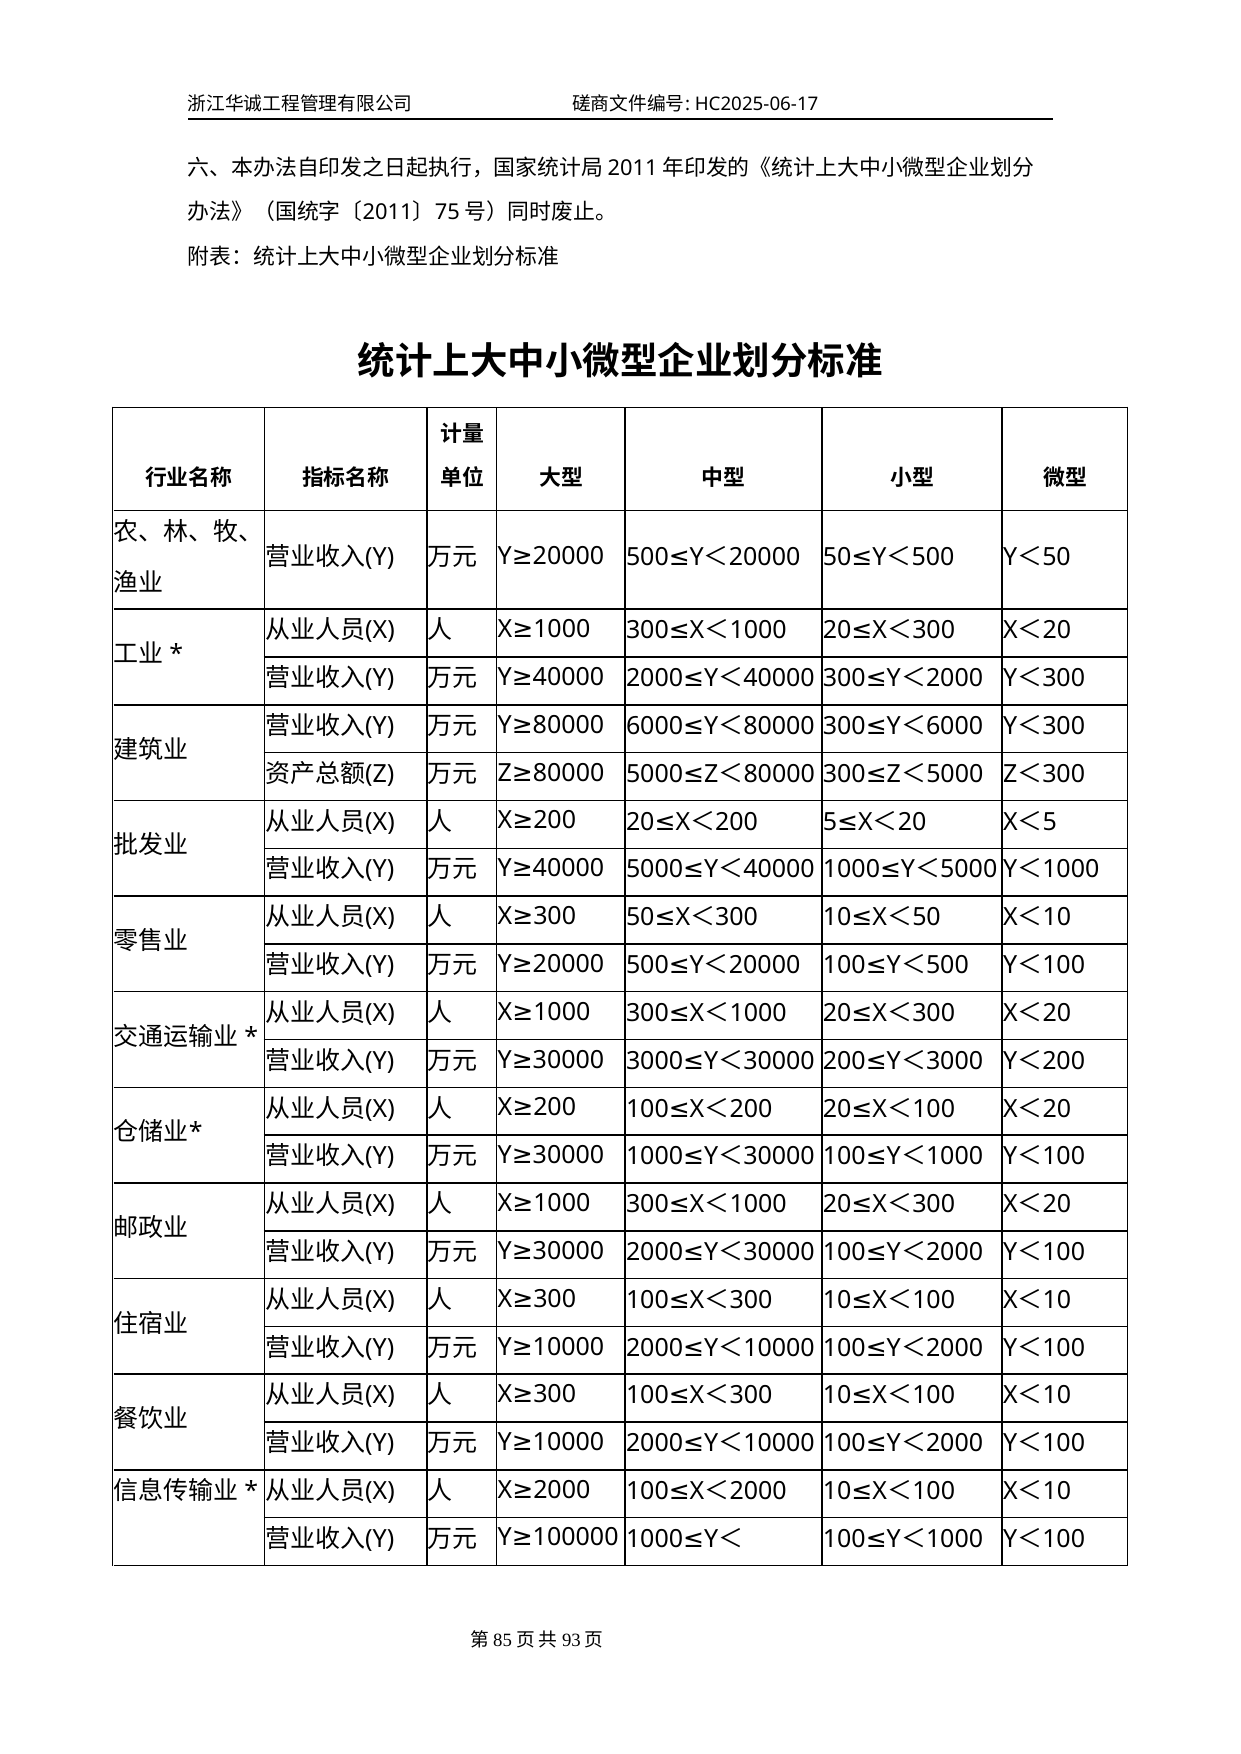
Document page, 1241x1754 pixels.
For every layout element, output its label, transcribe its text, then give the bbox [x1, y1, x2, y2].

table_cell Y＜100 [1003, 1136, 1127, 1182]
table_cell Y＜1000 [1003, 849, 1127, 895]
table_cell 3000≤Y＜30000 [626, 1040, 821, 1086]
table_cell 10≤X＜50 [823, 897, 1001, 943]
table_cell 万元 [428, 1040, 496, 1086]
table_cell Z＜300 [1003, 753, 1127, 799]
table_cell 从业人员(X) [265, 1279, 426, 1326]
table_cell X≥200 [497, 801, 624, 847]
table_cell 营业收入(Y) [265, 706, 426, 752]
table_cell Y＜100 [1003, 945, 1127, 991]
table_cell 300≤Y＜6000 [823, 706, 1001, 752]
table_cell 100≤X＜2000 [626, 1471, 821, 1517]
table_cell 1000≤Y＜100000 [626, 1518, 821, 1564]
table_cell 万元 [428, 1327, 496, 1373]
table_cell 从业人员(X) [265, 801, 426, 847]
table_cell Z≥80000 [497, 753, 624, 799]
table_cell 营业收入(Y) [265, 1518, 426, 1564]
table_cell Y≥80000 [497, 706, 624, 752]
table_cell 200≤Y＜3000 [823, 1040, 1001, 1086]
table_cell X＜10 [1003, 1279, 1127, 1326]
table_cell 人 [428, 1184, 496, 1230]
table_cell 300≤Z＜5000 [823, 753, 1001, 799]
table_cell 万元 [428, 1136, 496, 1182]
text 统计上大中小微型企业划分标准 [187, 331, 1053, 385]
table_cell Y≥100000 [497, 1518, 624, 1564]
table_cell 万元 [428, 1232, 496, 1278]
table_cell X≥2000 [497, 1471, 624, 1517]
table_cell Y≥20000 [497, 511, 624, 608]
table_cell 建筑业 [113, 705, 264, 799]
table_cell 从业人员(X) [265, 897, 426, 943]
table_cell 100≤Y＜2000 [823, 1232, 1001, 1278]
table_cell 人 [428, 610, 496, 656]
table_cell 万元 [428, 1423, 496, 1469]
table_cell X≥300 [497, 897, 624, 943]
table_cell Y≥20000 [497, 945, 624, 991]
table_cell 300≤Y＜2000 [823, 658, 1001, 704]
table_cell Y≥30000 [497, 1136, 624, 1182]
table_cell 从业人员(X) [265, 1088, 426, 1134]
table_cell 100≤Y＜2000 [823, 1423, 1001, 1469]
table_cell Y＜50 [1003, 511, 1127, 608]
table_cell 万元 [428, 1518, 496, 1564]
table_cell 人 [428, 1471, 496, 1517]
table_cell 人 [428, 1375, 496, 1421]
table_cell 万元 [428, 849, 496, 895]
table_cell 5≤X＜20 [823, 801, 1001, 847]
table_cell 从业人员(X) [265, 1375, 426, 1421]
table_cell X＜10 [1003, 1375, 1127, 1421]
table_cell 工业 * [113, 609, 264, 704]
table_cell 农、林、牧、渔业 [113, 511, 264, 608]
table_cell Y≥30000 [497, 1040, 624, 1086]
table_cell 万元 [428, 658, 496, 704]
table_cell 10≤X＜100 [823, 1279, 1001, 1326]
table_cell 营业收入(Y) [265, 1423, 426, 1469]
table_cell Y≥10000 [497, 1327, 624, 1373]
table_cell 人 [428, 1279, 496, 1326]
table_cell 仓储业* [113, 1088, 264, 1182]
table_cell X≥1000 [497, 610, 624, 656]
table_header 大型 [497, 408, 624, 510]
table_cell 300≤X＜1000 [626, 610, 821, 656]
table_cell 人 [428, 801, 496, 847]
table_cell X≥1000 [497, 992, 624, 1039]
table_cell 20≤X＜200 [626, 801, 821, 847]
table_cell X＜10 [1003, 1471, 1127, 1517]
table_cell 从业人员(X) [265, 1471, 426, 1517]
table_cell Y≥10000 [497, 1423, 624, 1469]
table_cell 100≤Y＜500 [823, 945, 1001, 991]
table_cell X＜20 [1003, 1088, 1127, 1134]
table_cell 从业人员(X) [265, 610, 426, 656]
table_cell X＜20 [1003, 610, 1127, 656]
table_cell 6000≤Y＜80000 [626, 706, 821, 752]
table_cell 300≤X＜1000 [626, 992, 821, 1039]
table_cell 交通运输业 * [113, 992, 264, 1086]
table_cell 人 [428, 992, 496, 1039]
table_header 指标名称 [265, 408, 426, 510]
table_cell 营业收入(Y) [265, 1232, 426, 1278]
table_cell X＜20 [1003, 992, 1127, 1039]
table_cell 营业收入(Y) [265, 849, 426, 895]
table_cell 批发业 [113, 801, 264, 895]
table_cell 从业人员(X) [265, 992, 426, 1039]
table_cell 5000≤Z＜80000 [626, 753, 821, 799]
table_cell 100≤X＜300 [626, 1375, 821, 1421]
table_cell 20≤X＜300 [823, 610, 1001, 656]
table_header 小型 [823, 408, 1001, 510]
table_cell 2000≤Y＜10000 [626, 1327, 821, 1373]
table_cell Y＜100 [1003, 1232, 1127, 1278]
table_cell Y≥40000 [497, 849, 624, 895]
table_cell 10≤X＜100 [823, 1375, 1001, 1421]
table_cell Y≥30000 [497, 1232, 624, 1278]
text 附表：统计上大中小微型企业划分标准 [187, 239, 1053, 271]
table_cell Y＜100 [1003, 1423, 1127, 1469]
table_cell 营业收入(Y) [265, 1040, 426, 1086]
table_cell 1000≤Y＜30000 [626, 1136, 821, 1182]
table_cell 资产总额(Z) [265, 753, 426, 799]
table_header 中型 [626, 408, 821, 510]
table_cell 20≤X＜100 [823, 1088, 1001, 1134]
text 六、本办法自印发之日起执行，国家统计局2011年印发的《统计上大中小微型企业划分办法》（国统字〔2011〕75号）同时废止。 [187, 150, 1053, 226]
table_cell 2000≤Y＜10000 [626, 1423, 821, 1469]
table_cell 2000≤Y＜30000 [626, 1232, 821, 1278]
table_cell 信息传输业 * [113, 1470, 264, 1564]
table_cell 营业收入(Y) [265, 658, 426, 704]
table_cell 50≤Y＜500 [823, 511, 1001, 608]
table_cell 20≤X＜300 [823, 1184, 1001, 1230]
table_cell X＜20 [1003, 1184, 1127, 1230]
table_cell 人 [428, 897, 496, 943]
table_cell 100≤Y＜1000 [823, 1136, 1001, 1182]
table_header 行业名称 [113, 408, 264, 510]
table_cell X≥300 [497, 1279, 624, 1326]
table_cell Y≥40000 [497, 658, 624, 704]
table_cell Y＜100 [1003, 1327, 1127, 1373]
table_cell 万元 [428, 706, 496, 752]
table_cell 从业人员(X) [265, 1184, 426, 1230]
table_cell 100≤Y＜1000 [823, 1518, 1001, 1564]
table_cell 2000≤Y＜40000 [626, 658, 821, 704]
table_header 微型 [1003, 408, 1127, 510]
table_cell X≥200 [497, 1088, 624, 1134]
table_cell 300≤X＜1000 [626, 1184, 821, 1230]
table_cell Y＜100 [1003, 1518, 1127, 1564]
table_cell 营业收入(Y) [265, 945, 426, 991]
table_cell X≥300 [497, 1375, 624, 1421]
table_cell 20≤X＜300 [823, 992, 1001, 1039]
table_cell 营业收入(Y) [265, 511, 426, 608]
table_cell 餐饮业 [113, 1374, 264, 1469]
table_cell 万元 [428, 511, 496, 608]
table_cell 营业收入(Y) [265, 1136, 426, 1182]
table_cell 零售业 [113, 896, 264, 991]
table_cell 100≤X＜200 [626, 1088, 821, 1134]
table_cell X＜10 [1003, 897, 1127, 943]
table_cell 住宿业 [113, 1279, 264, 1373]
table_cell 10≤X＜100 [823, 1471, 1001, 1517]
table_cell X≥1000 [497, 1184, 624, 1230]
table_cell 营业收入(Y) [265, 1327, 426, 1373]
table_cell Y＜200 [1003, 1040, 1127, 1086]
table_cell 人 [428, 1088, 496, 1134]
table_cell 100≤Y＜2000 [823, 1327, 1001, 1373]
table_cell 100≤X＜300 [626, 1279, 821, 1326]
table_cell 万元 [428, 945, 496, 991]
table_cell 50≤X＜300 [626, 897, 821, 943]
table_cell 500≤Y＜20000 [626, 945, 821, 991]
table_cell Y＜300 [1003, 658, 1127, 704]
table_cell Y＜300 [1003, 706, 1127, 752]
table_cell 1000≤Y＜5000 [823, 849, 1001, 895]
table_cell 5000≤Y＜40000 [626, 849, 821, 895]
table_cell X＜5 [1003, 801, 1127, 847]
table_header 计量单位 [428, 408, 496, 510]
table_cell 500≤Y＜20000 [626, 511, 821, 608]
table_cell 万元 [428, 753, 496, 799]
table_cell 邮政业 [113, 1183, 264, 1278]
